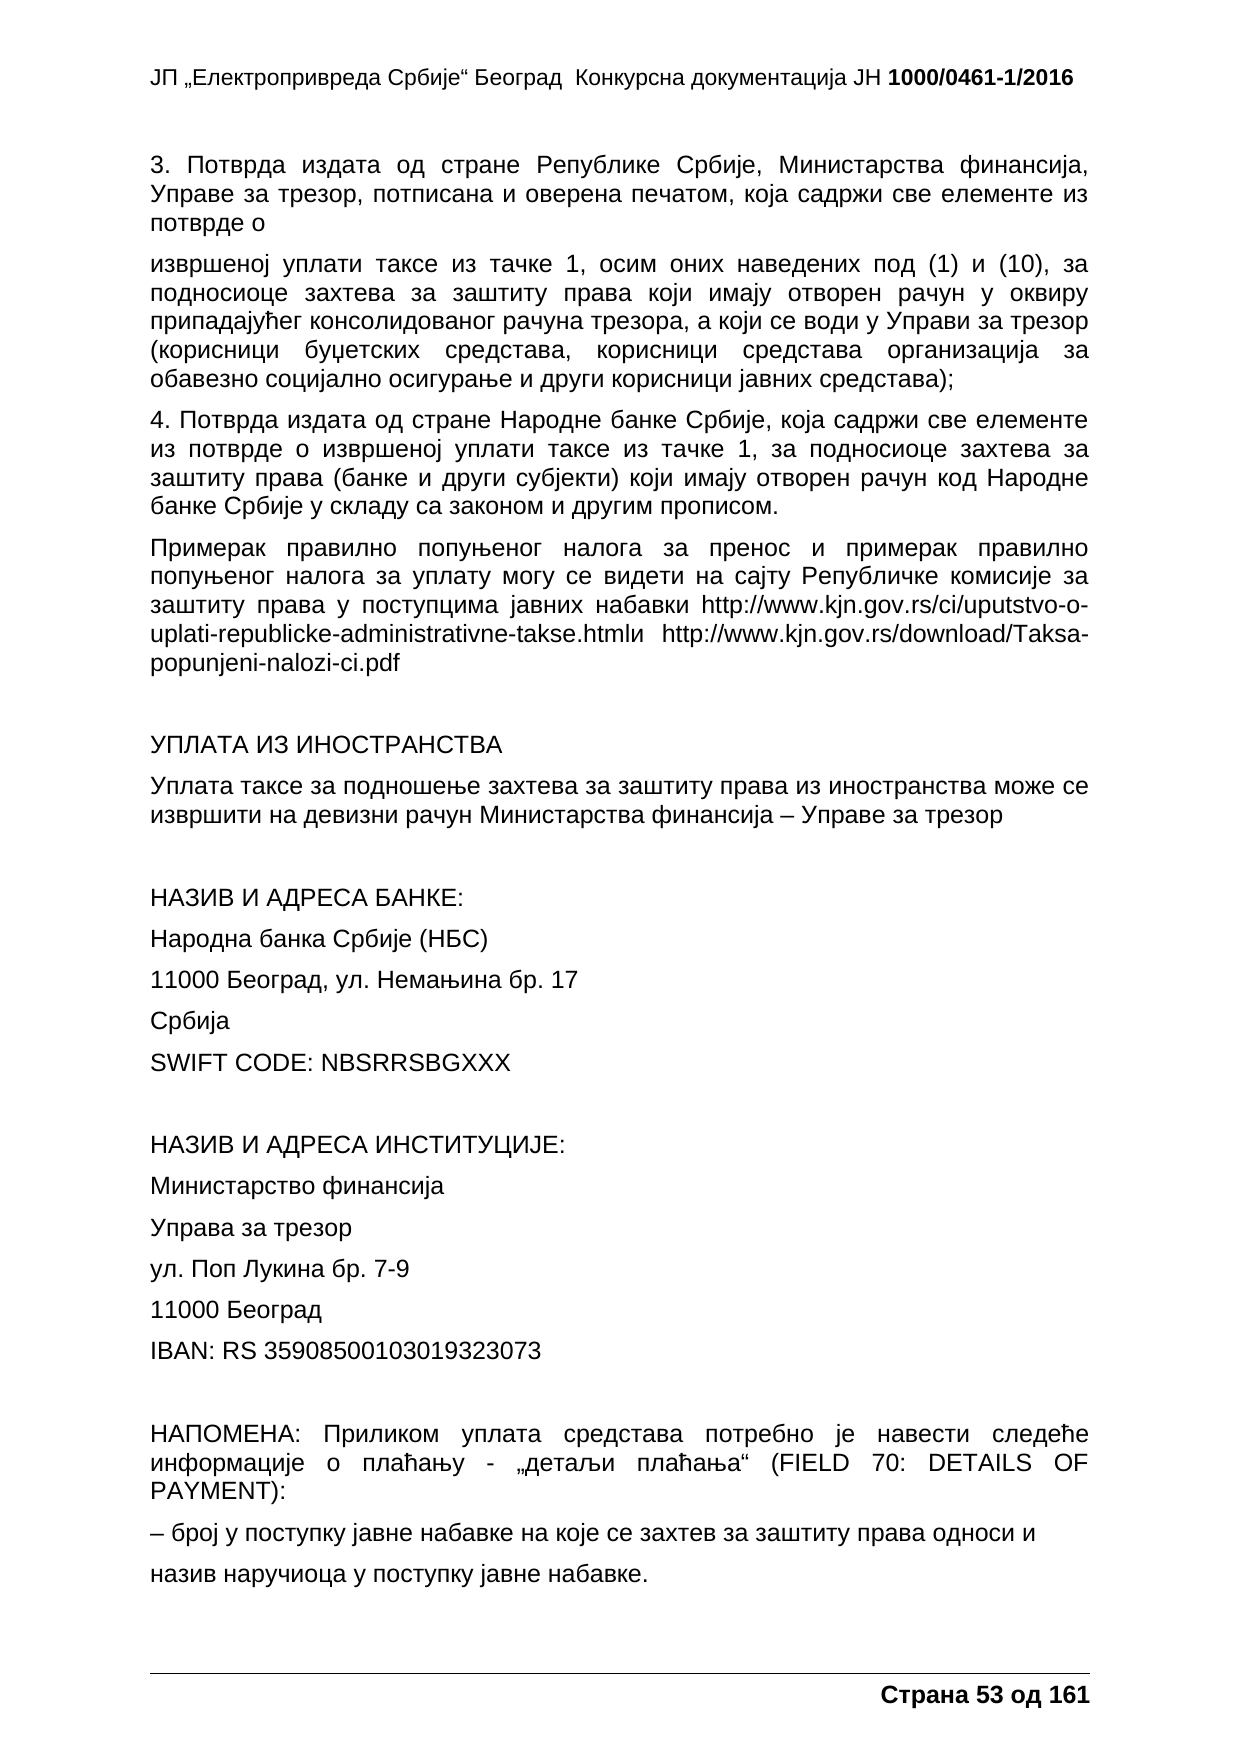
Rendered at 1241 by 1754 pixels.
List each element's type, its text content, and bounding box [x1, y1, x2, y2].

text Примерак правилно попуњеног налога за пренос и примерак правилно попуњеног налога за уплату могу се видети на сајту Републичке комисије за заштиту права у поступцима јавних набавки http://www.kjn.gov.rs/ci/uputstvo-o-uplati-republicke-administrativne-takse.htmlи http://www.kjn.gov.rs/download/Taksa-popunjeni-nalozi-ci.pdf [150, 532, 1090, 676]
text 11000 Београд, ул. Немањина бр. 17 [150, 965, 1090, 994]
text Уплата таксе за подношење захтева за заштиту права из иностранства може се извршити на девизни рачун Министарства финансија – Управе за трезор [150, 771, 1090, 829]
text НАЗИВ И АДРЕСА БАНКЕ: [150, 882, 1090, 911]
text 3. Потврда издата од стране Републике Србије, Министарства финансија, Управе за трезор, потписана и оверена печатом, која садржи све елементе из потврде о [150, 150, 1090, 236]
text SWIFT CODE: NBSRRSBGXXX [150, 1047, 1090, 1076]
text извршеној уплати таксе из тачке 1, осим оних наведених под (1) и (10), за подносиоце захтева за заштиту права који имају отворен рачун у оквиру припадајућег консолидованог рачуна трезора, а који се води у Управи за трезор (корисници буџетских средстава, корисници средстава организација за обавезно социјално осигурање и други корисници јавних средстава); [150, 249, 1090, 392]
text ул. Поп Лукина бр. 7-9 [150, 1254, 1090, 1282]
text НАПОМЕНА: Приликом уплата средстава потребно је навести следеће информације о плаћању - „детаљи плаћања“ (FIELD 70: DETAILS OF PAYMENT): [150, 1419, 1090, 1505]
text Управа за трезор [150, 1212, 1090, 1241]
text Министарство финансија [150, 1171, 1090, 1200]
text – број у поступку јавне набавке на које се захтев за заштиту права односи и [150, 1517, 1090, 1546]
text Србија [150, 1006, 1090, 1035]
text Народна банка Србије (НБС) [150, 924, 1090, 952]
text 4. Потврда издата од стране Народне банке Србије, која садржи све елементе из потврде о извршеној уплати таксе из тачке 1, за подносиоце захтева за заштиту права (банке и други субјекти) који имају отворен рачун код Народне банке Србије у складу са законом и другим прописом. [150, 405, 1090, 520]
text IBAN: RS 35908500103019323073 [150, 1336, 1090, 1365]
text НАЗИВ И АДРЕСА ИНСТИТУЦИЈЕ: [150, 1130, 1090, 1159]
text УПЛАТА ИЗ ИНОСТРАНСТВА [150, 730, 1090, 759]
text 11000 Београд [150, 1295, 1090, 1324]
text назив наручиоца у поступку јавне набавке. [150, 1559, 1090, 1587]
